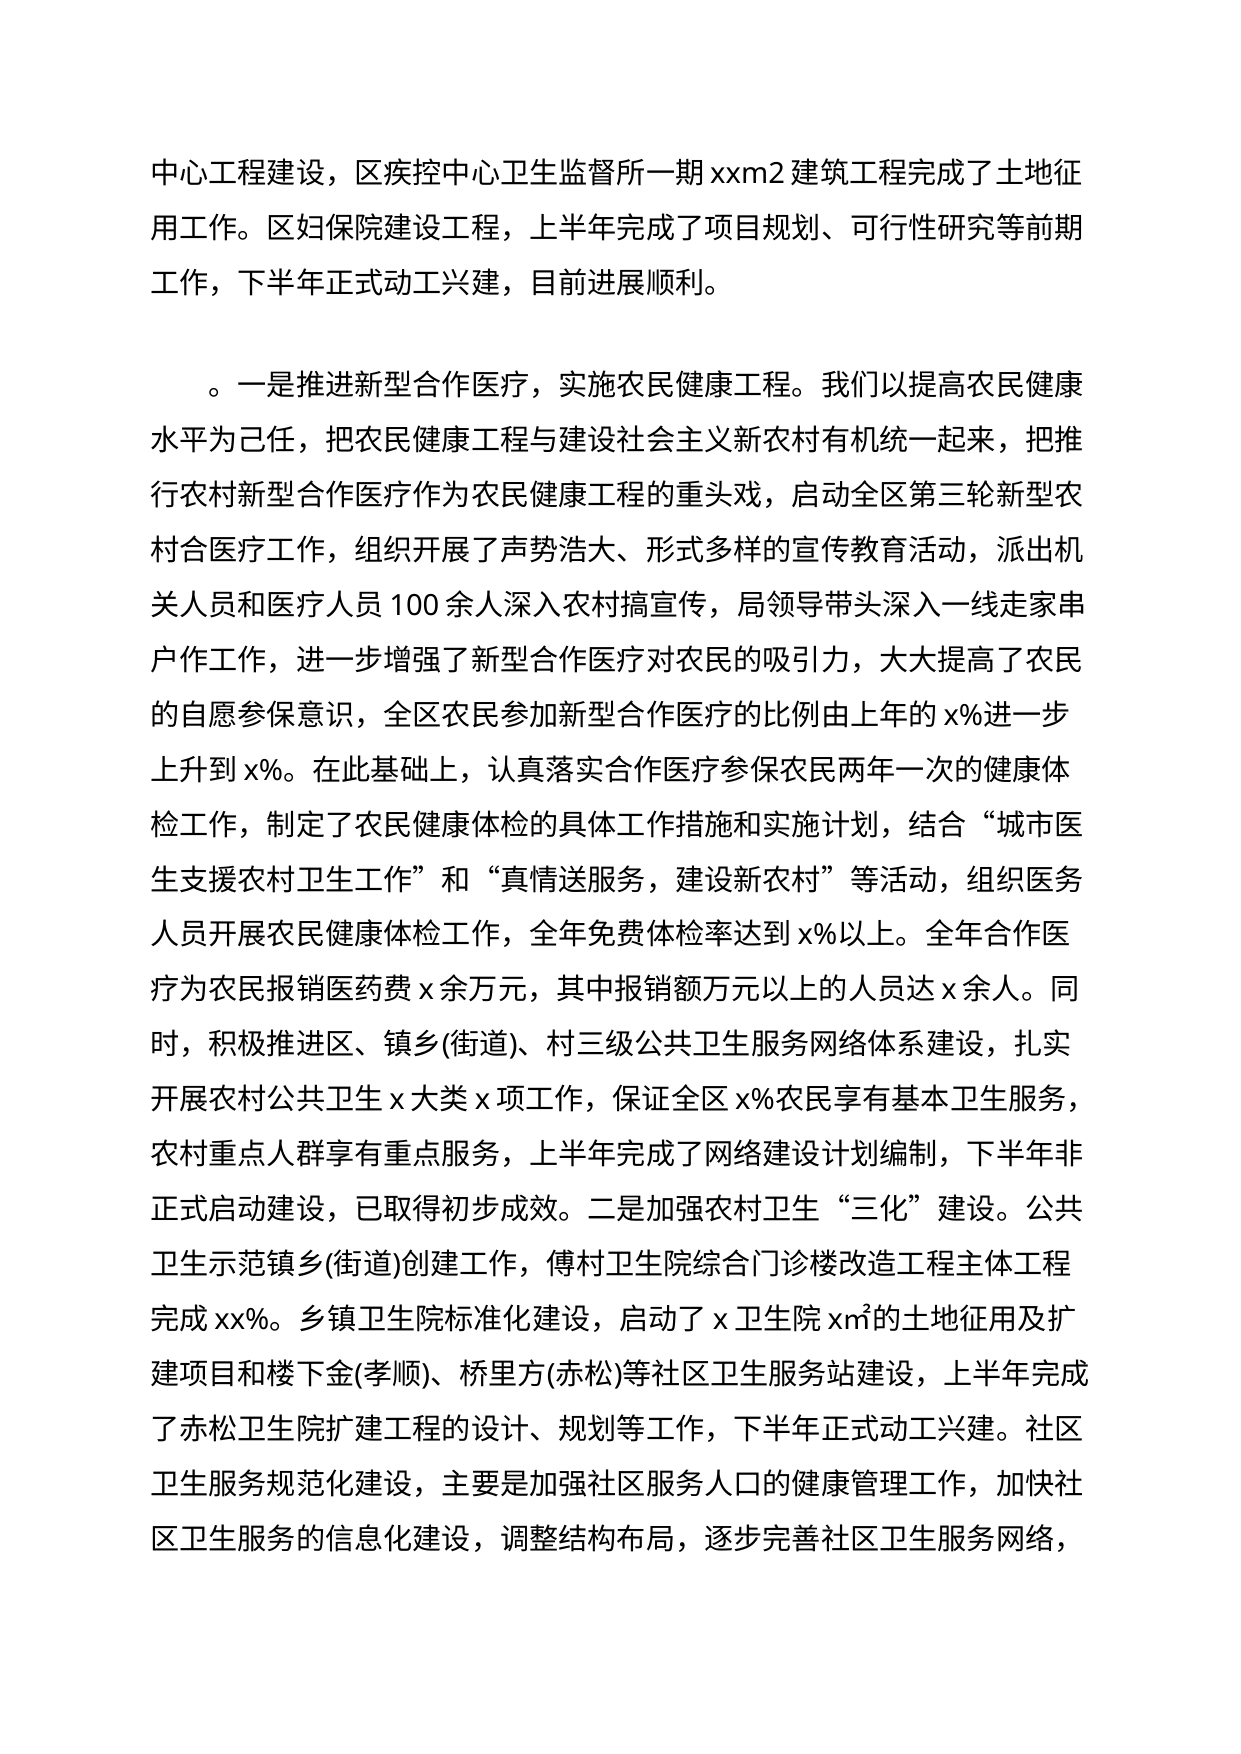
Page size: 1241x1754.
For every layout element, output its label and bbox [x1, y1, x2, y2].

text [150, 150, 1090, 302]
text [150, 362, 1090, 1558]
